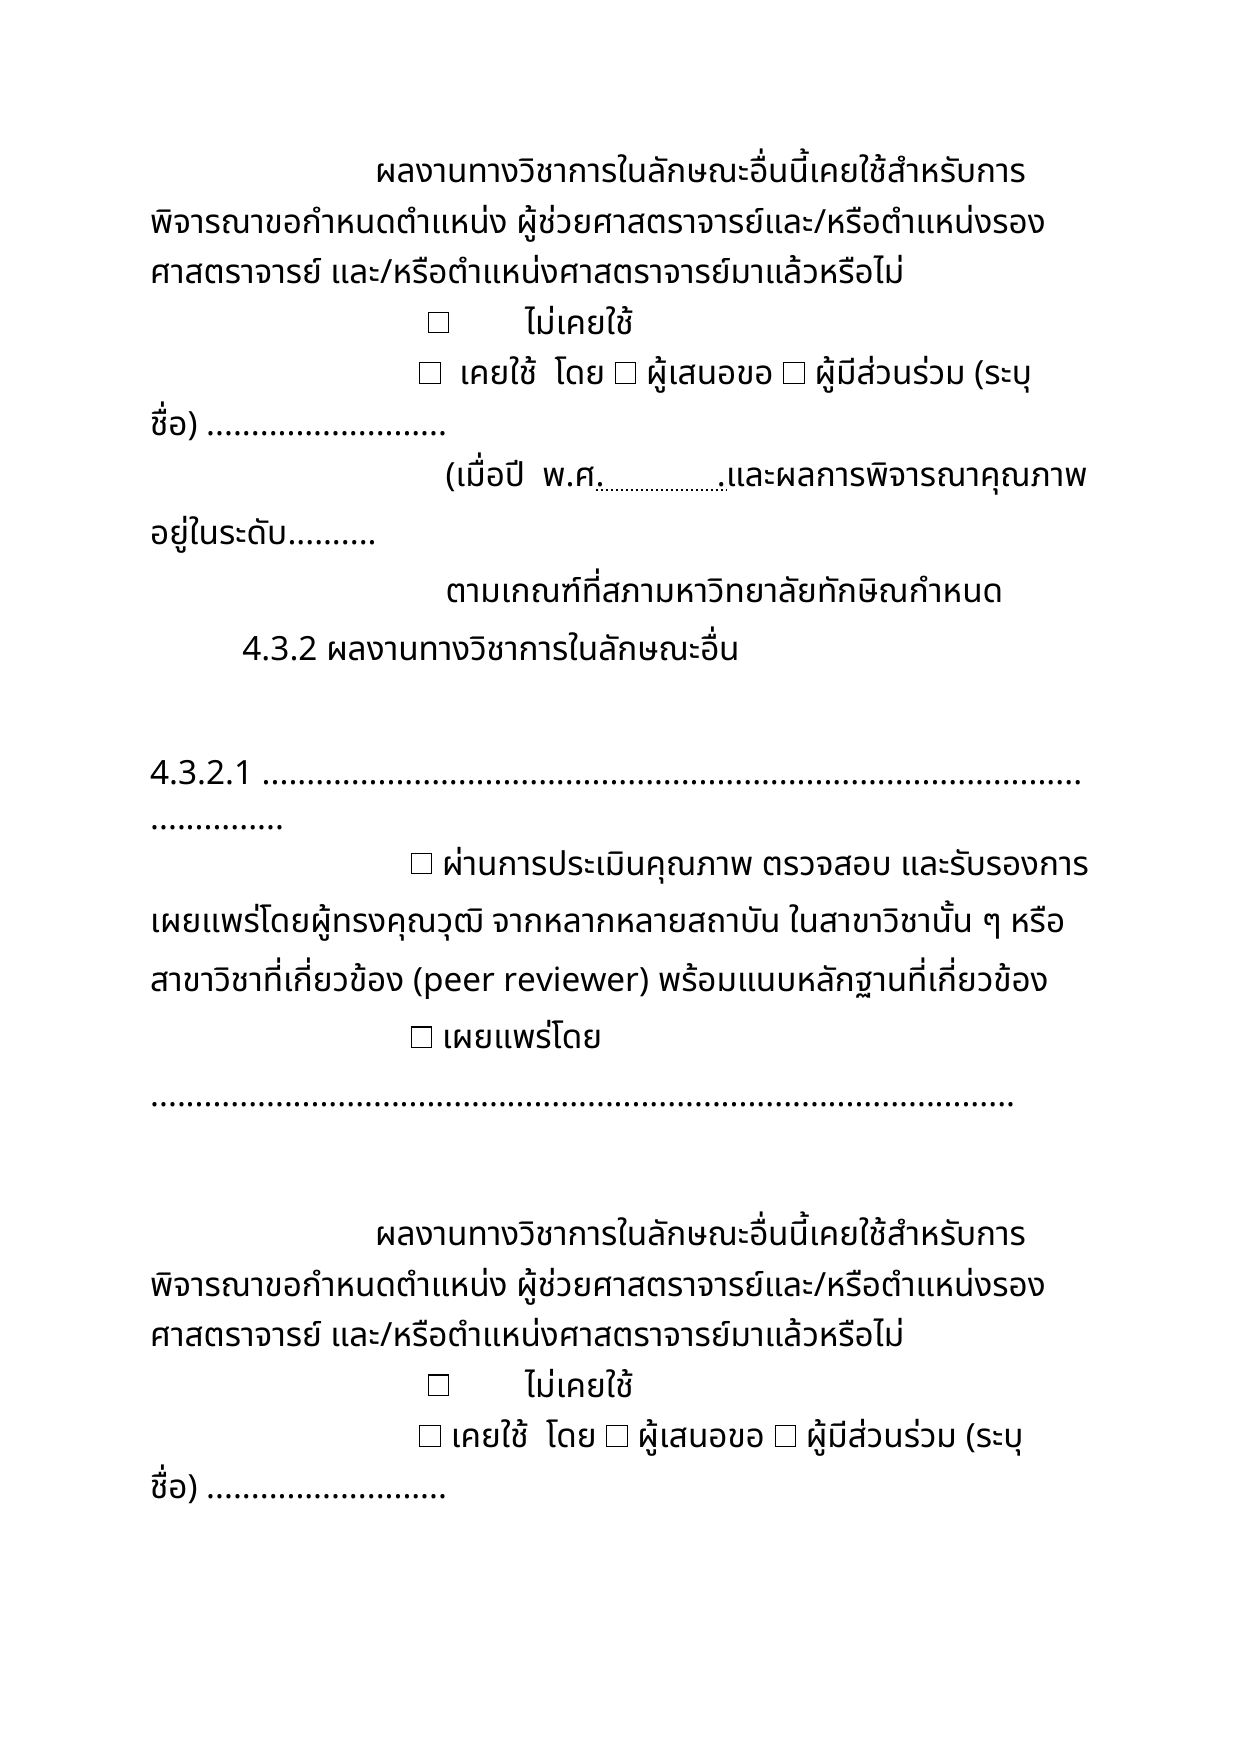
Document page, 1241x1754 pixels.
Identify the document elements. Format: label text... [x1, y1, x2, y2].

text ผลงานทางวิชาการในลักษณะอื่นนี้เคยใช้สำหรับการพิจารณาขอกำหนดตำแหน่ง ผู้ช่วยศาสตราจารย์และ/หรือตำแหน่งรองศาสตราจารย์ และ/หรือตำแหน่งศาสตราจารย์มาแล้วหรือไม่ [150, 1210, 1117, 1362]
text (เมื่อปี พ.ศ. .และผลการพิจารณาคุณภาพอยู่ในระดับ.......... ตามเกณฑ์ที่สภามหาวิทยาลัยทักษิณกำหนด [150, 450, 1090, 617]
text เผยแพร่โดย ................................................................................................. [150, 1013, 1139, 1116]
text เคยใช้ โดย ผู้เสนอขอ ผู้มีส่วนร่วม (ระบุชื่อ) ........................... [150, 1412, 1090, 1513]
text เคยใช้ โดย ผู้เสนอขอ ผู้มีส่วนร่วม (ระบุชื่อ) ........................... [150, 349, 1090, 450]
text ไม่เคยใช้ [150, 1362, 1090, 1412]
text ไม่เคยใช้ [150, 299, 1090, 349]
text 4.3.2 ผลงานทางวิชาการในลักษณะอื่น [150, 625, 1090, 675]
text ผลงานทางวิชาการในลักษณะอื่นนี้เคยใช้สำหรับการพิจารณาขอกำหนดตำแหน่ง ผู้ช่วยศาสตราจารย์และ/หรือตำแหน่งรองศาสตราจารย์ และ/หรือตำแหน่งศาสตราจารย์มาแล้วหรือไม่ [150, 147, 1117, 299]
text 4.3.2.1 ........................................................................................................... [150, 675, 1090, 839]
text ผ่านการประเมินคุณภาพ ตรวจสอบ และรับรองการเผยแพร่โดยผู้ทรงคุณวุฒิ จากหลากหลายสถาบัน ในสาขาวิชานั้น ๆ หรือ สาขาวิชาที่เกี่ยวข้อง (peer reviewer) พร้อมแนบหลักฐานที่เกี่ยวข้อง [150, 839, 1093, 1006]
